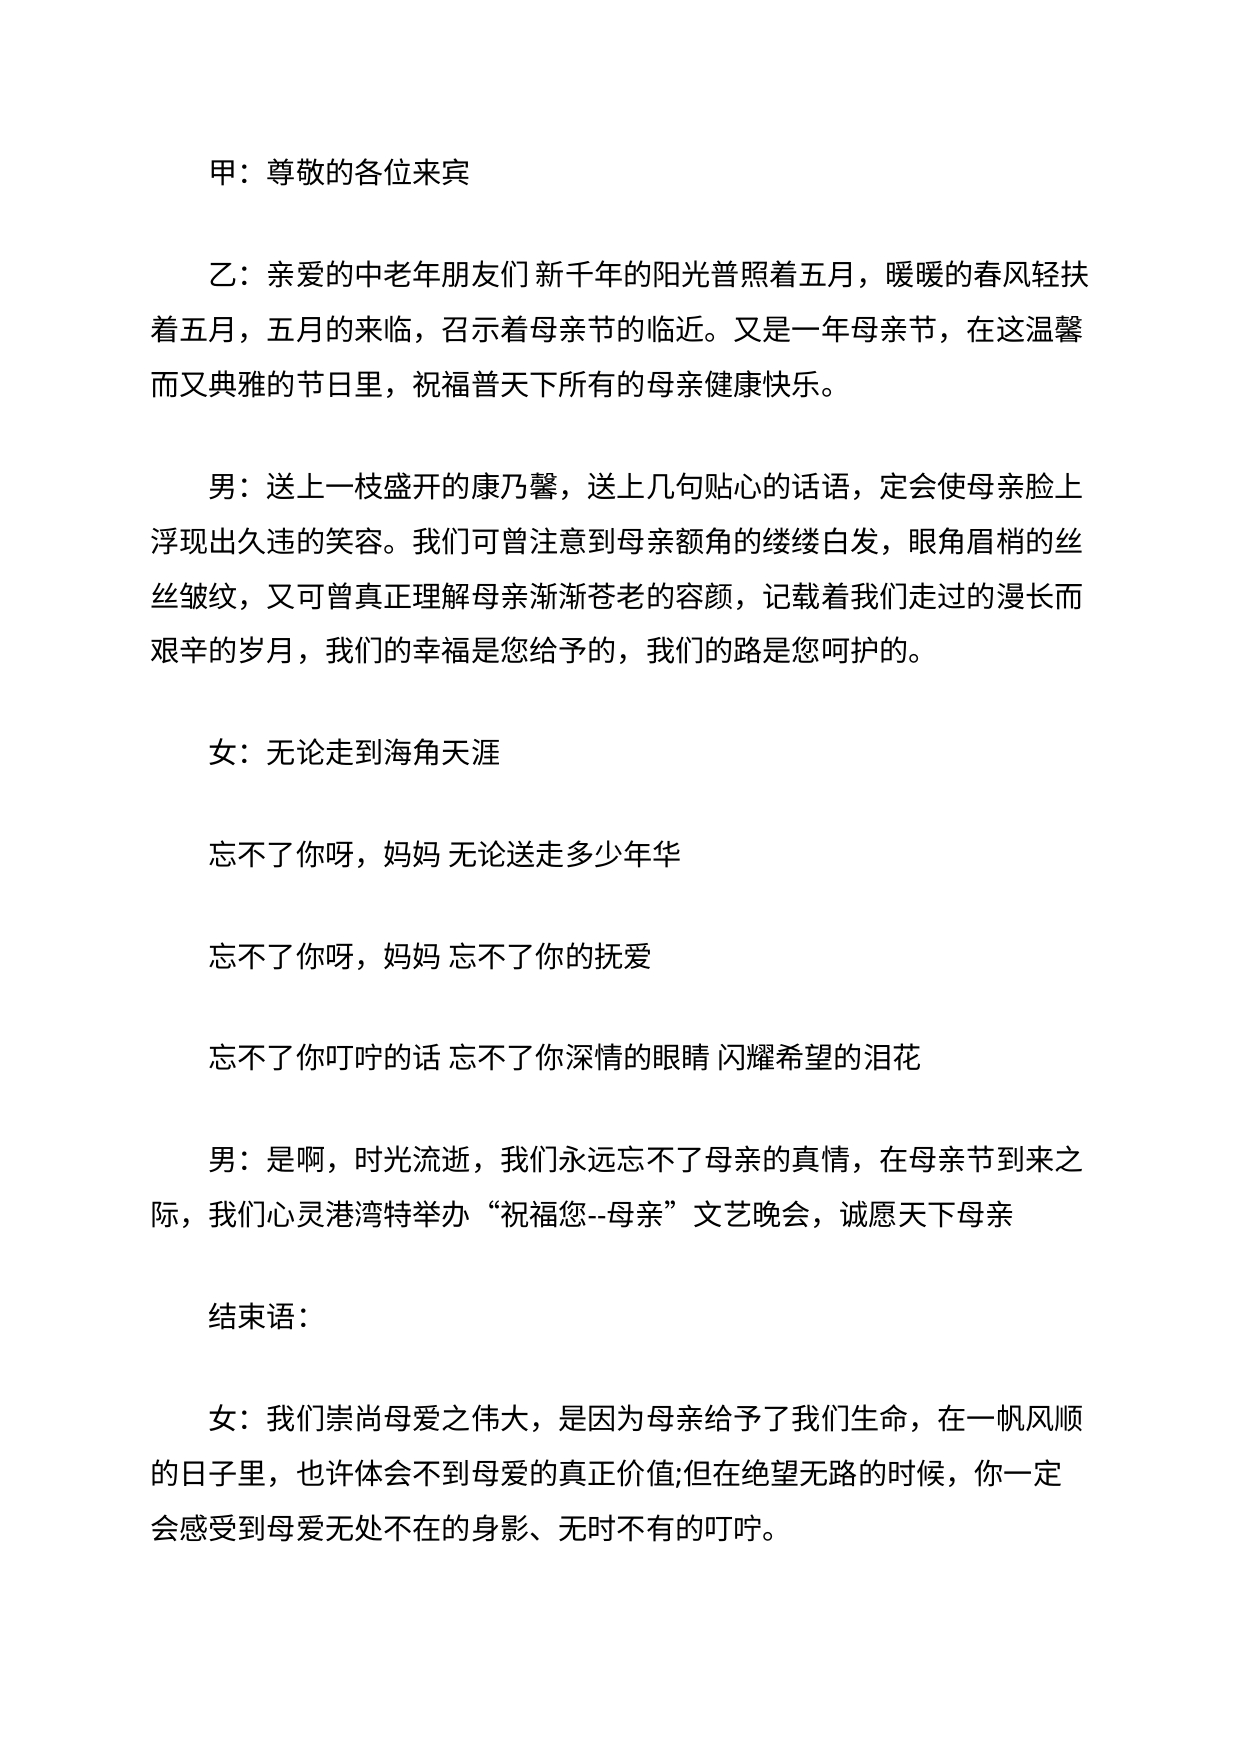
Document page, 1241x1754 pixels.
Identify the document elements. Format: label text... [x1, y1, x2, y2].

text 女：无论走到海角天涯 [150, 730, 1090, 772]
text 忘不了你叮咛的话 忘不了你深情的眼睛 闪耀希望的泪花 [150, 1035, 1090, 1077]
text 女：我们崇尚母爱之伟大，是因为母亲给予了我们生命，在一帆风顺的日子里，也许体会不到母爱的真正价值;但在绝望无路的时候，你一定会感受到母爱无处不在的身影、无时不有的叮咛。 [150, 1396, 1090, 1548]
text 忘不了你呀，妈妈 忘不了你的抚爱 [150, 933, 1090, 976]
text 甲：尊敬的各位来宾 [150, 150, 1090, 192]
text 乙：亲爱的中老年朋友们 新千年的阳光普照着五月，暖暖的春风轻扶着五月，五月的来临，召示着母亲节的临近。又是一年母亲节，在这温馨而又典雅的节日里，祝福普天下所有的母亲健康快乐。 [150, 252, 1090, 404]
text 男：送上一枝盛开的康乃馨，送上几句贴心的话语，定会使母亲脸上浮现出久违的笑容。我们可曾注意到母亲额角的缕缕白发，眼角眉梢的丝丝皱纹，又可曾真正理解母亲渐渐苍老的容颜，记载着我们走过的漫长而艰辛的岁月，我们的幸福是您给予的，我们的路是您呵护的。 [150, 463, 1090, 670]
text 忘不了你呀，妈妈 无论送走多少年华 [150, 832, 1090, 874]
text 男：是啊，时光流逝，我们永远忘不了母亲的真情，在母亲节到来之际，我们心灵港湾特举办“祝福您--母亲”文艺晚会，诚愿天下母亲 [150, 1137, 1090, 1234]
text 结束语： [150, 1294, 1090, 1336]
